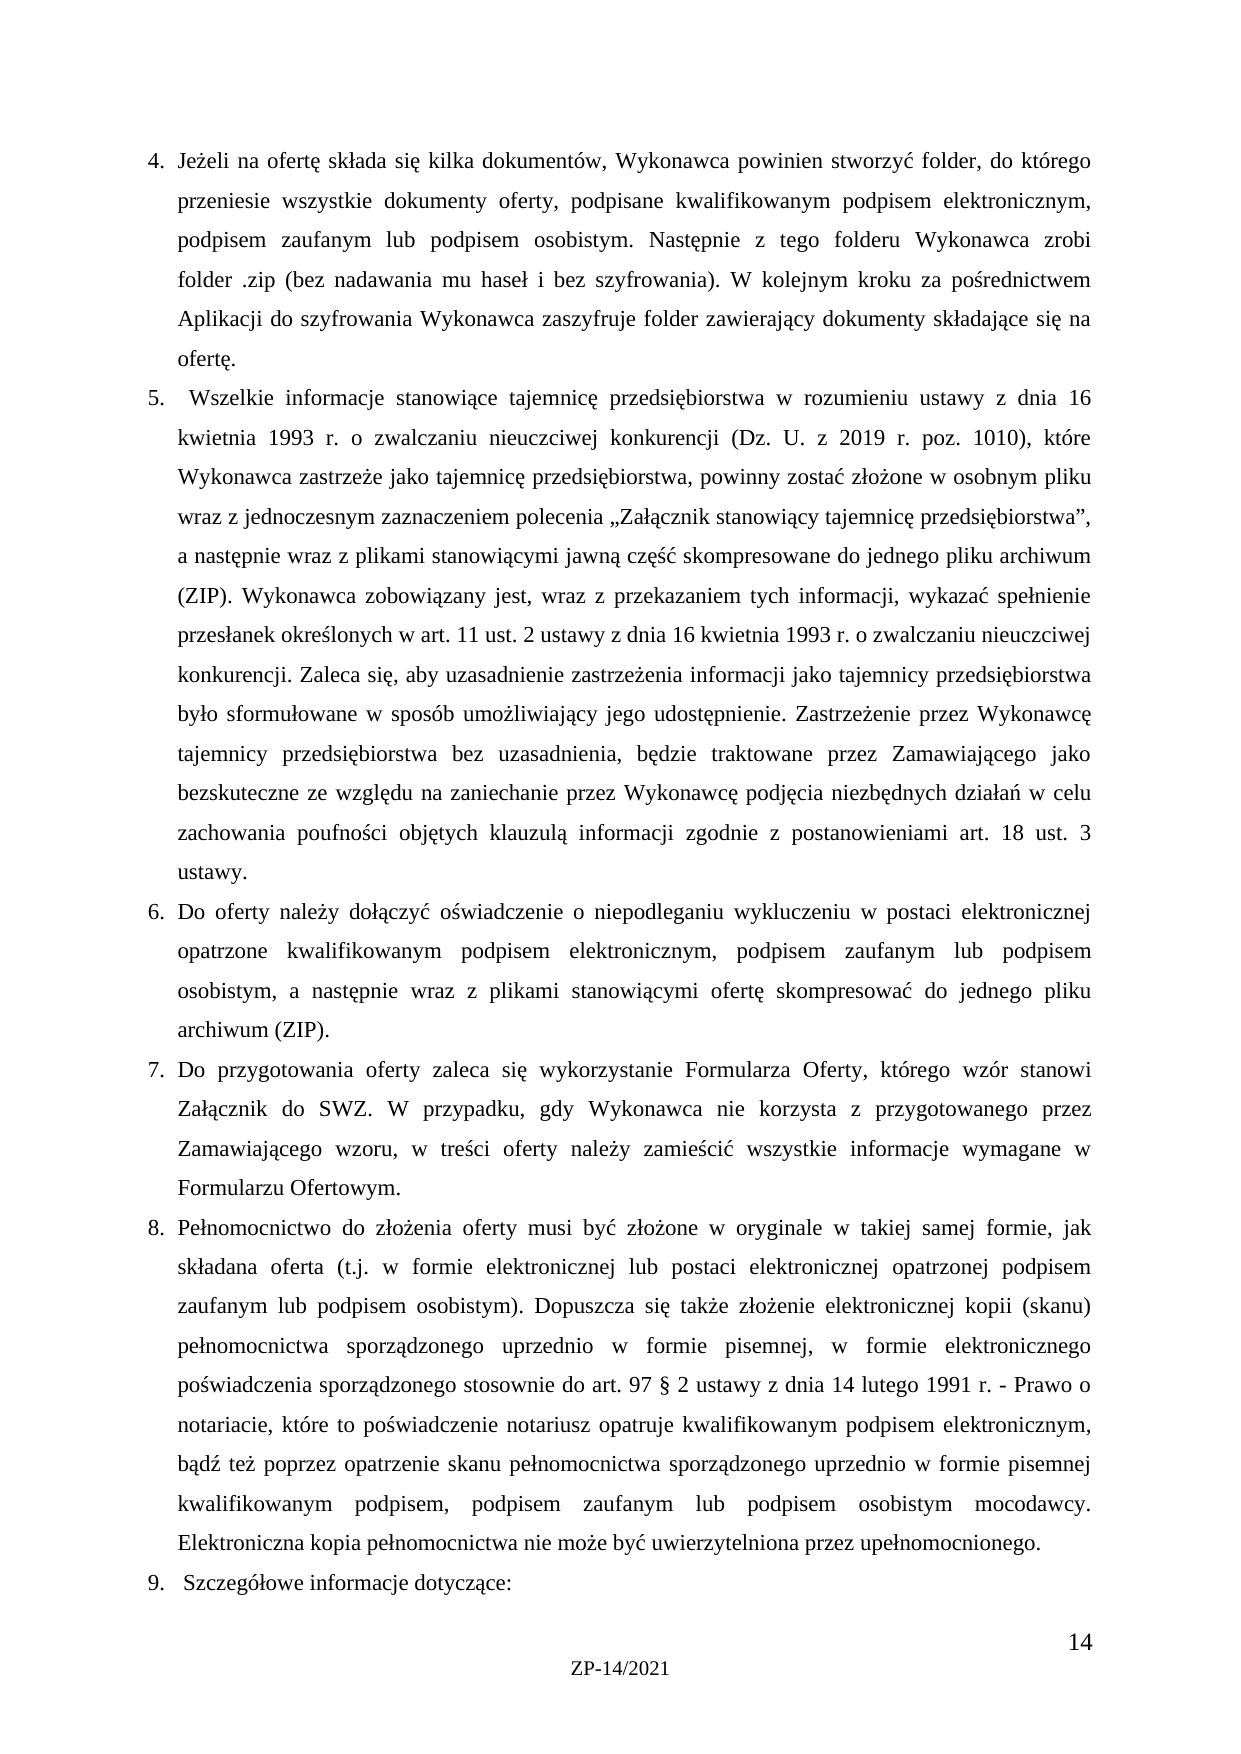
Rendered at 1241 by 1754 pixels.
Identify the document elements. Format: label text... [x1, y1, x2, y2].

list Wszelkie informacje stanowiące tajemnicę przedsiębiorstwa w rozumieniu ustawy z dnia 16 kwietnia 1993 r. o zwalczaniu nieuczciwej konkurencji (Dz. U. z 2019 r. poz. 1010), które Wykonawca zastrzeże jako tajemnicę przedsiębiorstwa, powinny zostać złożone w osobnym pliku wraz z jednoczesnym zaznaczeniem polecenia „Załącznik stanowiący tajemnicę przedsiębiorstwa”, a następnie wraz z plikami stanowiącymi jawną część skompresowane do jednego pliku archiwum (ZIP). Wykonawca zobowiązany jest, wraz z przekazaniem tych informacji, wykazać spełnienie przesłanek określonych w art. 11 ust. 2 ustawy z dnia 16 kwietnia 1993 r. o zwalczaniu nieuczciwej konkurencji. Zaleca się, aby uzasadnienie zastrzeżenia informacji jako tajemnicy przedsiębiorstwa było sformułowane w sposób umożliwiający jego udostępnienie. Zastrzeżenie przez Wykonawcę tajemnicy przedsiębiorstwa bez uzasadnienia, będzie traktowane przez Zamawiającego jako bezskuteczne ze względu na zaniechanie przez Wykonawcę podjęcia niezbędnych działań w celu zachowania poufności objętych klauzulą informacji zgodnie z postanowieniami art. 18 ust. 3 ustawy. [148, 384, 1093, 884]
list Jeżeli na ofertę składa się kilka dokumentów, Wykonawca powinien stworzyć folder, do którego przeniesie wszystkie dokumenty oferty, podpisane kwalifikowanym podpisem elektronicznym, podpisem zaufanym lub podpisem osobistym. Następnie z tego folderu Wykonawca zrobi folder .zip (bez nadawania mu haseł i bez szyfrowania). W kolejnym kroku za pośrednictwem Aplikacji do szyfrowania Wykonawca zaszyfruje folder zawierający dokumenty składające się na ofertę. [148, 148, 1093, 371]
list Pełnomocnictwo do złożenia oferty musi być złożone w oryginale w takiej samej formie, jak składana oferta (t.j. w formie elektronicznej lub postaci elektronicznej opatrzonej podpisem zaufanym lub podpisem osobistym). Dopuszcza się także złożenie elektronicznej kopii (skanu) pełnomocnictwa sporządzonego uprzednio w formie pisemnej, w formie elektronicznego poświadczenia sporządzonego stosownie do art. 97 § 2 ustawy z dnia 14 lutego 1991 r. - Prawo o notariacie, które to poświadczenie notariusz opatruje kwalifikowanym podpisem elektronicznym, bądź też poprzez opatrzenie skanu pełnomocnictwa sporządzonego uprzednio w formie pisemnej kwalifikowanym podpisem, podpisem zaufanym lub podpisem osobistym mocodawcy. Elektroniczna kopia pełnomocnictwa nie może być uwierzytelniona przez upełnomocnionego. [148, 1213, 1093, 1556]
list Szczegółowe informacje dotyczące: [148, 1569, 1093, 1595]
list Do przygotowania oferty zaleca się wykorzystanie Formularza Oferty, którego wzór stanowi Załącznik do SWZ. W przypadku, gdy Wykonawca nie korzysta z przygotowanego przez Zamawiającego wzoru, w treści oferty należy zamieścić wszystkie informacje wymagane w Formularzu Ofertowym. [148, 1056, 1093, 1200]
list Do oferty należy dołączyć oświadczenie o niepodleganiu wykluczeniu w postaci elektronicznej opatrzone kwalifikowanym podpisem elektronicznym, podpisem zaufanym lub podpisem osobistym, a następnie wraz z plikami stanowiącymi ofertę skompresować do jednego pliku archiwum (ZIP). [148, 898, 1093, 1042]
